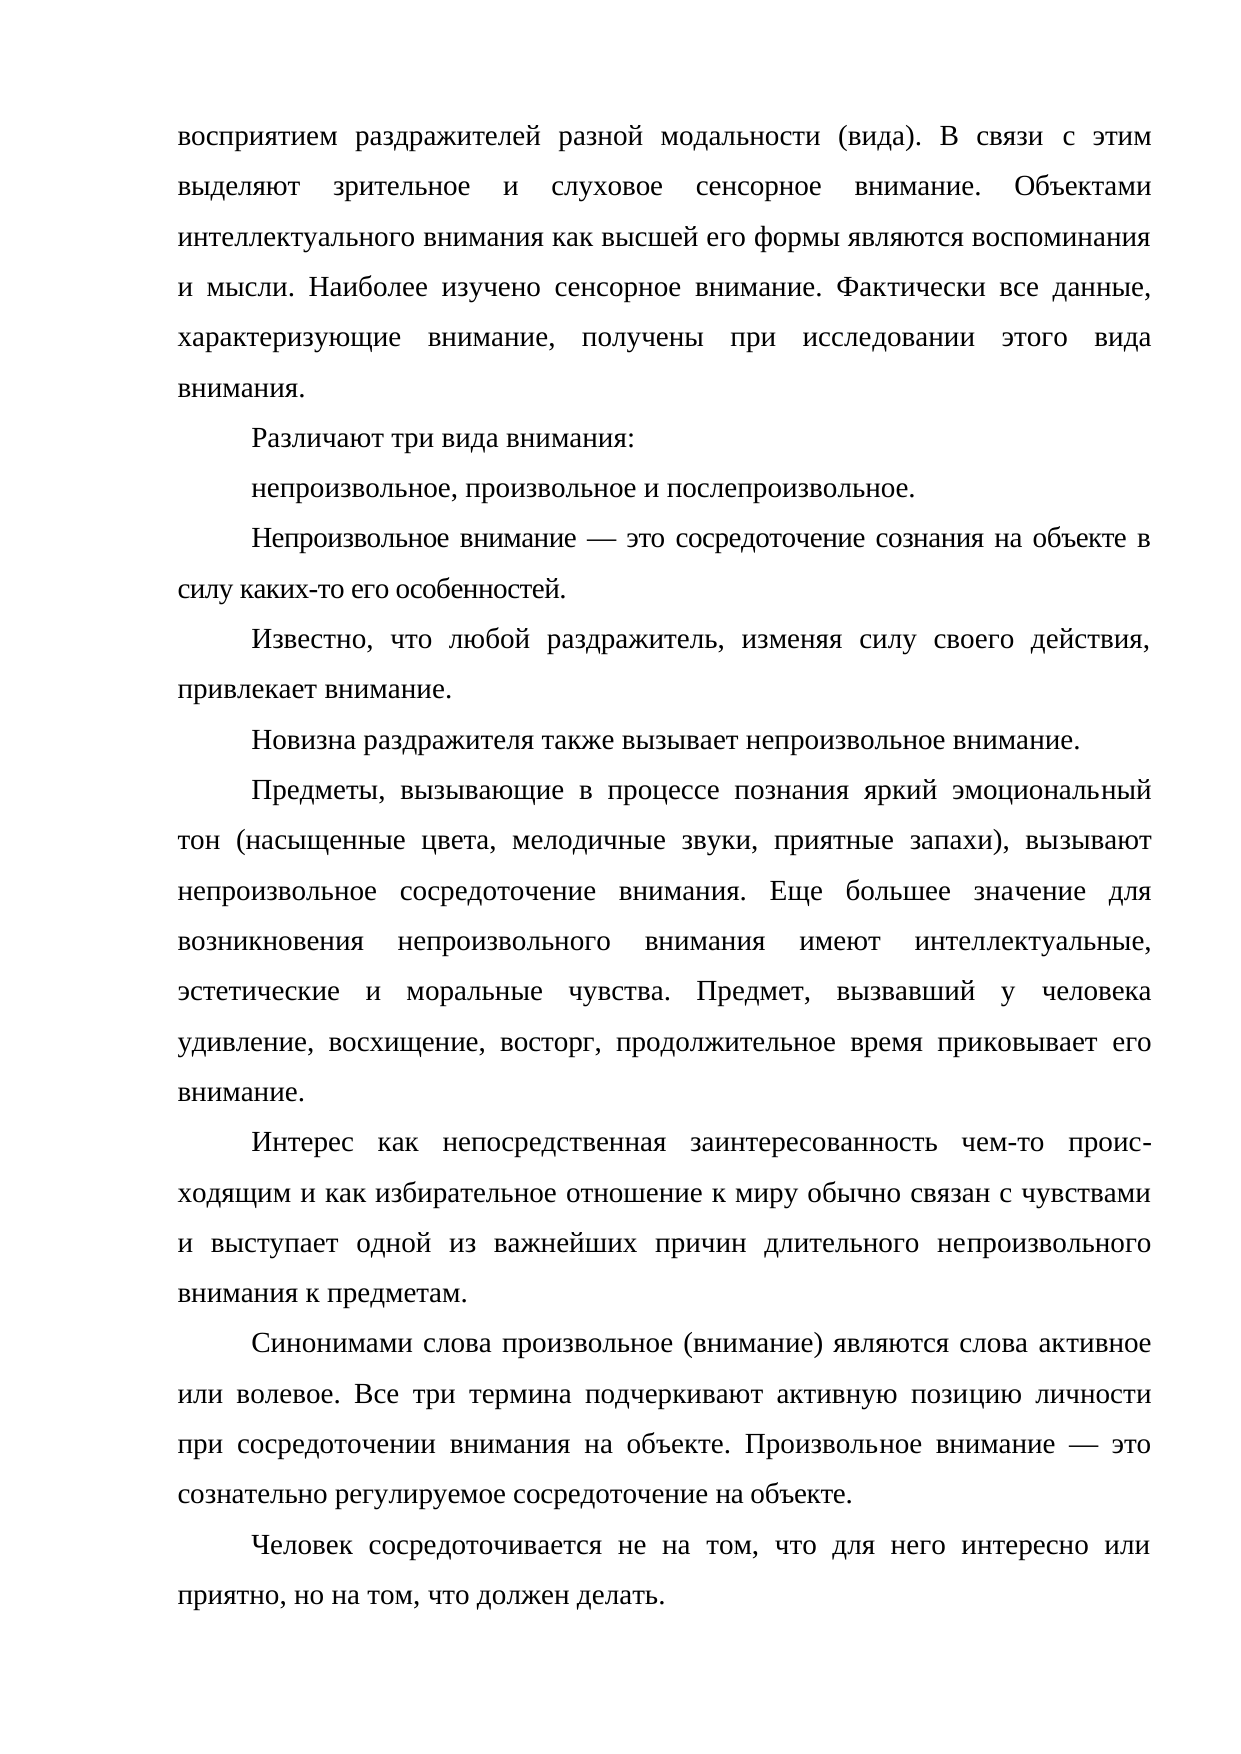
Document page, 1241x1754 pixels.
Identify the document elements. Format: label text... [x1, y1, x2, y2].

text Новизна раздражителя также вызывает непроизвольное внимание. [177, 722, 1152, 755]
text непроизвольное, произвольное и послепроизвольное. [177, 470, 1152, 504]
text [177, 118, 1152, 403]
text Предметы, вызывающие в процессе познания яркий эмоциональный тон (насыщенные цвета, мелодичные звуки, приятные запахи), вызывают непроизвольное сосредоточение внимания. Еще большее значение для возникновения непроизвольного внимания имеют интеллектуальные, эстетические и моральные чувства. Предмет, вызвавший у человека удивление, восхищение, восторг, продолжительное время приковывает его внимание. [177, 772, 1152, 1108]
text Различают три вида внимания: [177, 420, 1152, 453]
text Интерес как непосредственная заинтересованность чем-то происходящим и как избирательное отношение к миру обычно связан с чувствами и выступает одной из важнейших причин длительного непроизвольного внимания к предметам. [177, 1124, 1152, 1309]
text Известно, что любой раздражитель, изменяя силу своего действия, привлекает внимание. [177, 621, 1152, 705]
text Человек сосредоточивается не на том, что для него интересно или приятно, но на том, что должен делать. [177, 1527, 1152, 1611]
text Синонимами слова произвольное (внимание) являются слова активное или волевое. Все три термина подчеркивают активную позицию личности при сосредоточении внимания на объекте. Произвольное внимание — это сознательно регулируемое сосредоточение на объекте. [177, 1326, 1152, 1510]
text Непроизвольное внимание — это сосредоточение сознания на объекте в силу каких-то его особенностей. [177, 521, 1152, 604]
